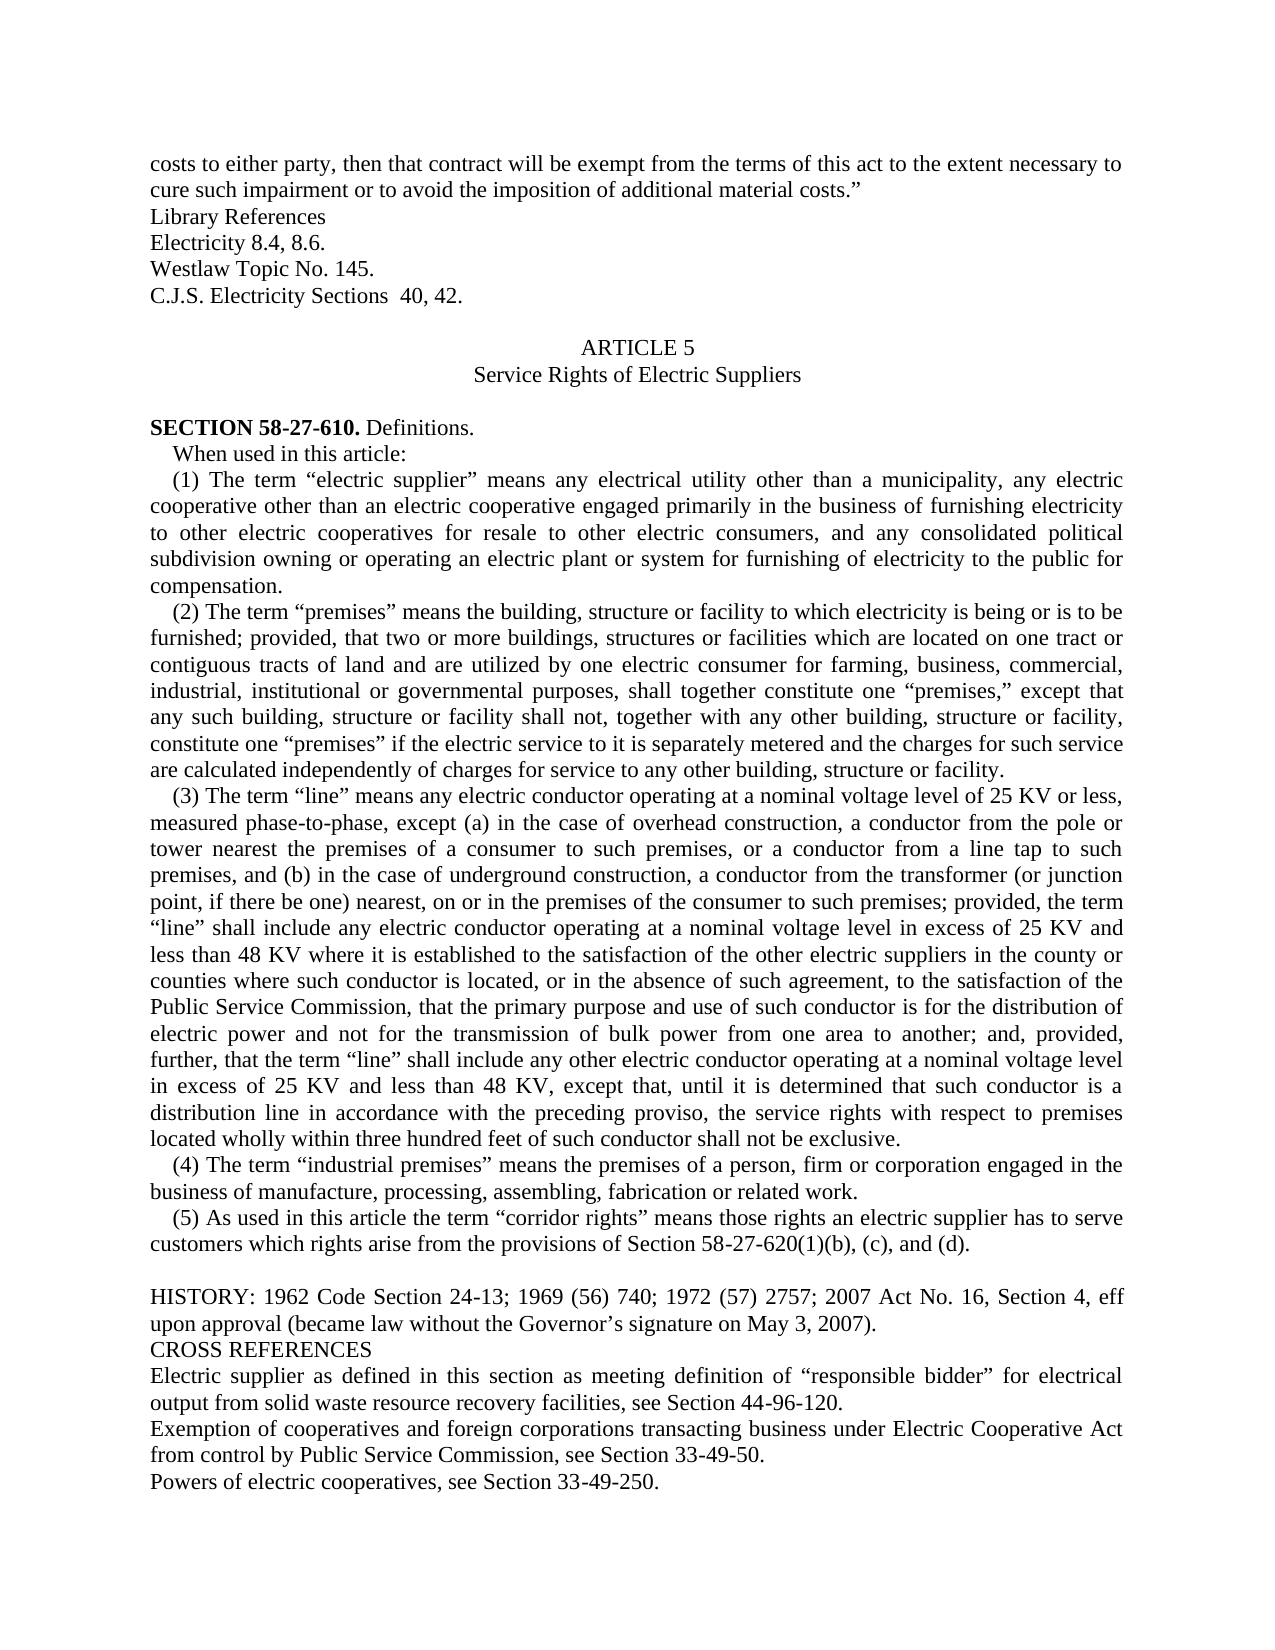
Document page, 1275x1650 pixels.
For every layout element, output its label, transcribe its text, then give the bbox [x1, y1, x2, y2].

text ARTICLE 5 [150, 334, 1125, 361]
text HISTORY: 1962 Code Section 24-13; 1969 (56) 740; 1972 (57) 2757; 2007 Act No. 16, Section 4, eff upon approval (became law without the Governor’s signature on May 3, 2007). [150, 1283, 1125, 1336]
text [150, 150, 1125, 203]
text (2) The term “premises” means the building, structure or facility to which electricity is being or is to be furnished; provided, that two or more buildings, structures or facilities which are located on one tract or contiguous tracts of land and are utilized by one electric consumer for farming, business, commercial, industrial, institutional or governmental purposes, shall together constitute one “premises,” except that any such building, structure or facility shall not, together with any other building, structure or facility, constitute one “premises” if the electric service to it is separately metered and the charges for such service are calculated independently of charges for service to any other building, structure or facility. [150, 598, 1125, 782]
text (5) As used in this article the term “corridor rights” means those rights an electric supplier has to serve customers which rights arise from the provisions of Section 58-27-620(1)(b), (c), and (d). [150, 1204, 1125, 1257]
text Electricity 8.4, 8.6. [150, 229, 1125, 255]
text (4) The term “industrial premises” means the premises of a person, firm or corporation engaged in the business of manufacture, processing, assembling, fabrication or related work. [150, 1151, 1125, 1204]
text Powers of electric cooperatives, see Section 33-49-250. [150, 1468, 1125, 1494]
text C.J.S. Electricity Sections 40, 42. [150, 282, 1125, 308]
text Service Rights of Electric Suppliers [150, 361, 1125, 387]
text Exemption of cooperatives and foreign corporations transacting business under Electric Cooperative Act from control by Public Service Commission, see Section 33-49-50. [150, 1415, 1125, 1468]
text SECTION 58-27-610. Definitions. [150, 413, 1125, 440]
text (1) The term “electric supplier” means any electrical utility other than a municipality, any electric cooperative other than an electric cooperative engaged primarily in the business of furnishing electricity to other electric cooperatives for resale to other electric consumers, and any consolidated political subdivision owning or operating an electric plant or system for furnishing of electricity to the public for compensation. [150, 466, 1125, 598]
text (3) The term “line” means any electric conductor operating at a nominal voltage level of 25 KV or less, measured phase-to-phase, except (a) in the case of overhead construction, a conductor from the pole or tower nearest the premises of a consumer to such premises, or a conductor from a line tap to such premises, and (b) in the case of underground construction, a conductor from the transformer (or junction point, if there be one) nearest, on or in the premises of the consumer to such premises; provided, the term “line” shall include any electric conductor operating at a nominal voltage level in excess of 25 KV and less than 48 KV where it is established to the satisfaction of the other electric suppliers in the county or counties where such conductor is located, or in the absence of such agreement, to the satisfaction of the Public Service Commission, that the primary purpose and use of such conductor is for the distribution of electric power and not for the transmission of bulk power from one area to another; and, provided, further, that the term “line” shall include any other electric conductor operating at a nominal voltage level in excess of 25 KV and less than 48 KV, except that, until it is determined that such conductor is a distribution line in accordance with the preceding proviso, the service rights with respect to premises located wholly within three hundred feet of such conductor shall not be exclusive. [150, 782, 1125, 1151]
text When used in this article: [150, 440, 1125, 466]
text Library References [150, 203, 1125, 229]
text CROSS REFERENCES [150, 1336, 1125, 1362]
text Electric supplier as defined in this section as meeting definition of “responsible bidder” for electrical output from solid waste resource recovery facilities, see Section 44-96-120. [150, 1362, 1125, 1415]
text Westlaw Topic No. 145. [150, 255, 1125, 282]
